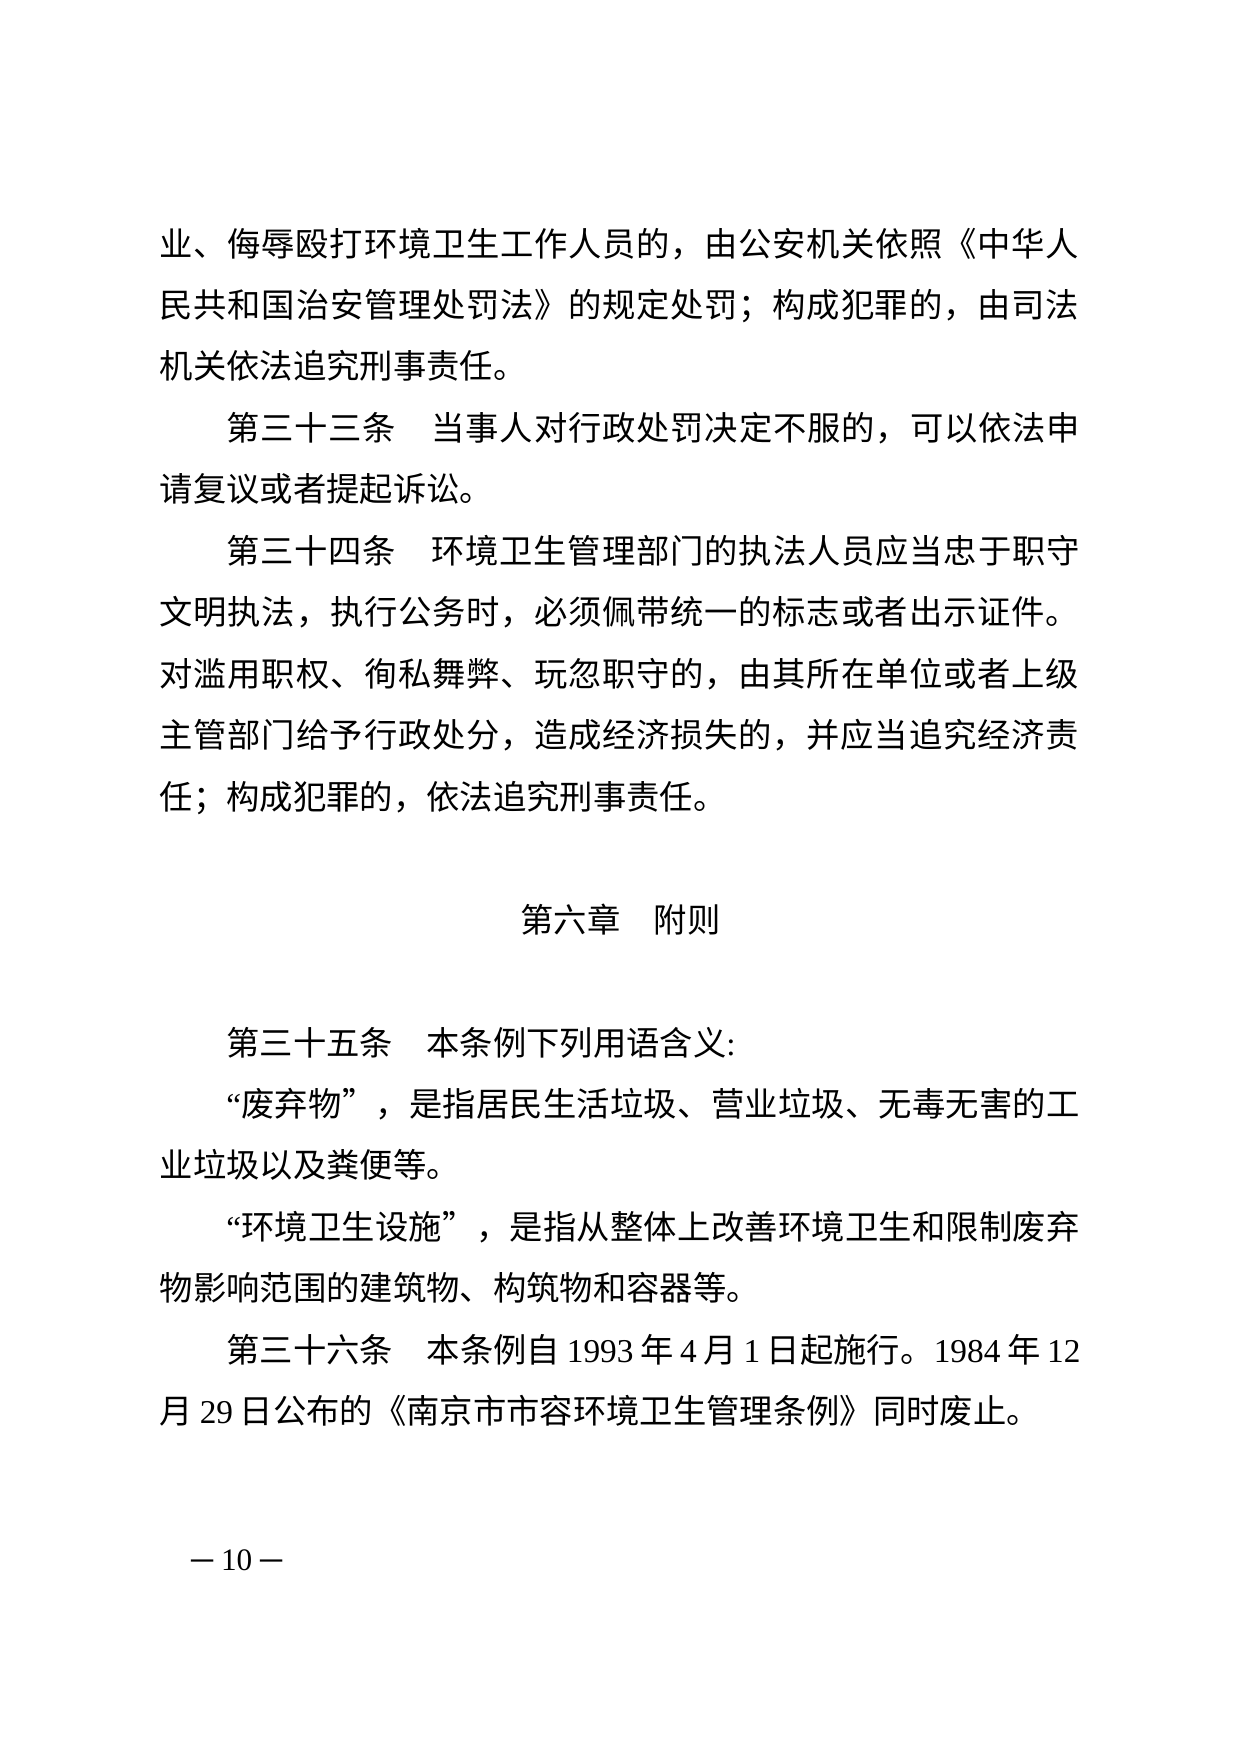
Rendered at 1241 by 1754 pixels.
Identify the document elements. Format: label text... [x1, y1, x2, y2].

text 第三十三条 当事人对行政处罚决定不服的，可以依法申请复议或者提起诉讼。 [159, 391, 1081, 514]
text 第六章 附则 [159, 883, 1081, 944]
text 第三十五条 本条例下列用语含义: [159, 1006, 1081, 1067]
text “环境卫生设施”，是指从整体上改善环境卫生和限制废弃物影响范围的建筑物、构筑物和容器等。 [159, 1190, 1081, 1313]
text 第三十四条 环境卫生管理部门的执法人员应当忠于职守，文明执法，执行公务时，必须佩带统一的标志或者出示证件。对滥用职权、徇私舞弊、玩忽职守的，由其所在单位或者上级主管部门给予行政处分，造成经济损失的，并应当追究经济责任；构成犯罪的，依法追究刑事责任。 [159, 514, 1081, 821]
text 第三十六条 本条例自施行。公布的《南京市市容环境卫生管理条例》同时废止。 [159, 1313, 1081, 1436]
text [159, 207, 1081, 391]
text “废弃物”，是指居民生活垃圾、营业垃圾、无毒无害的工业垃圾以及粪便等。 [159, 1067, 1081, 1190]
